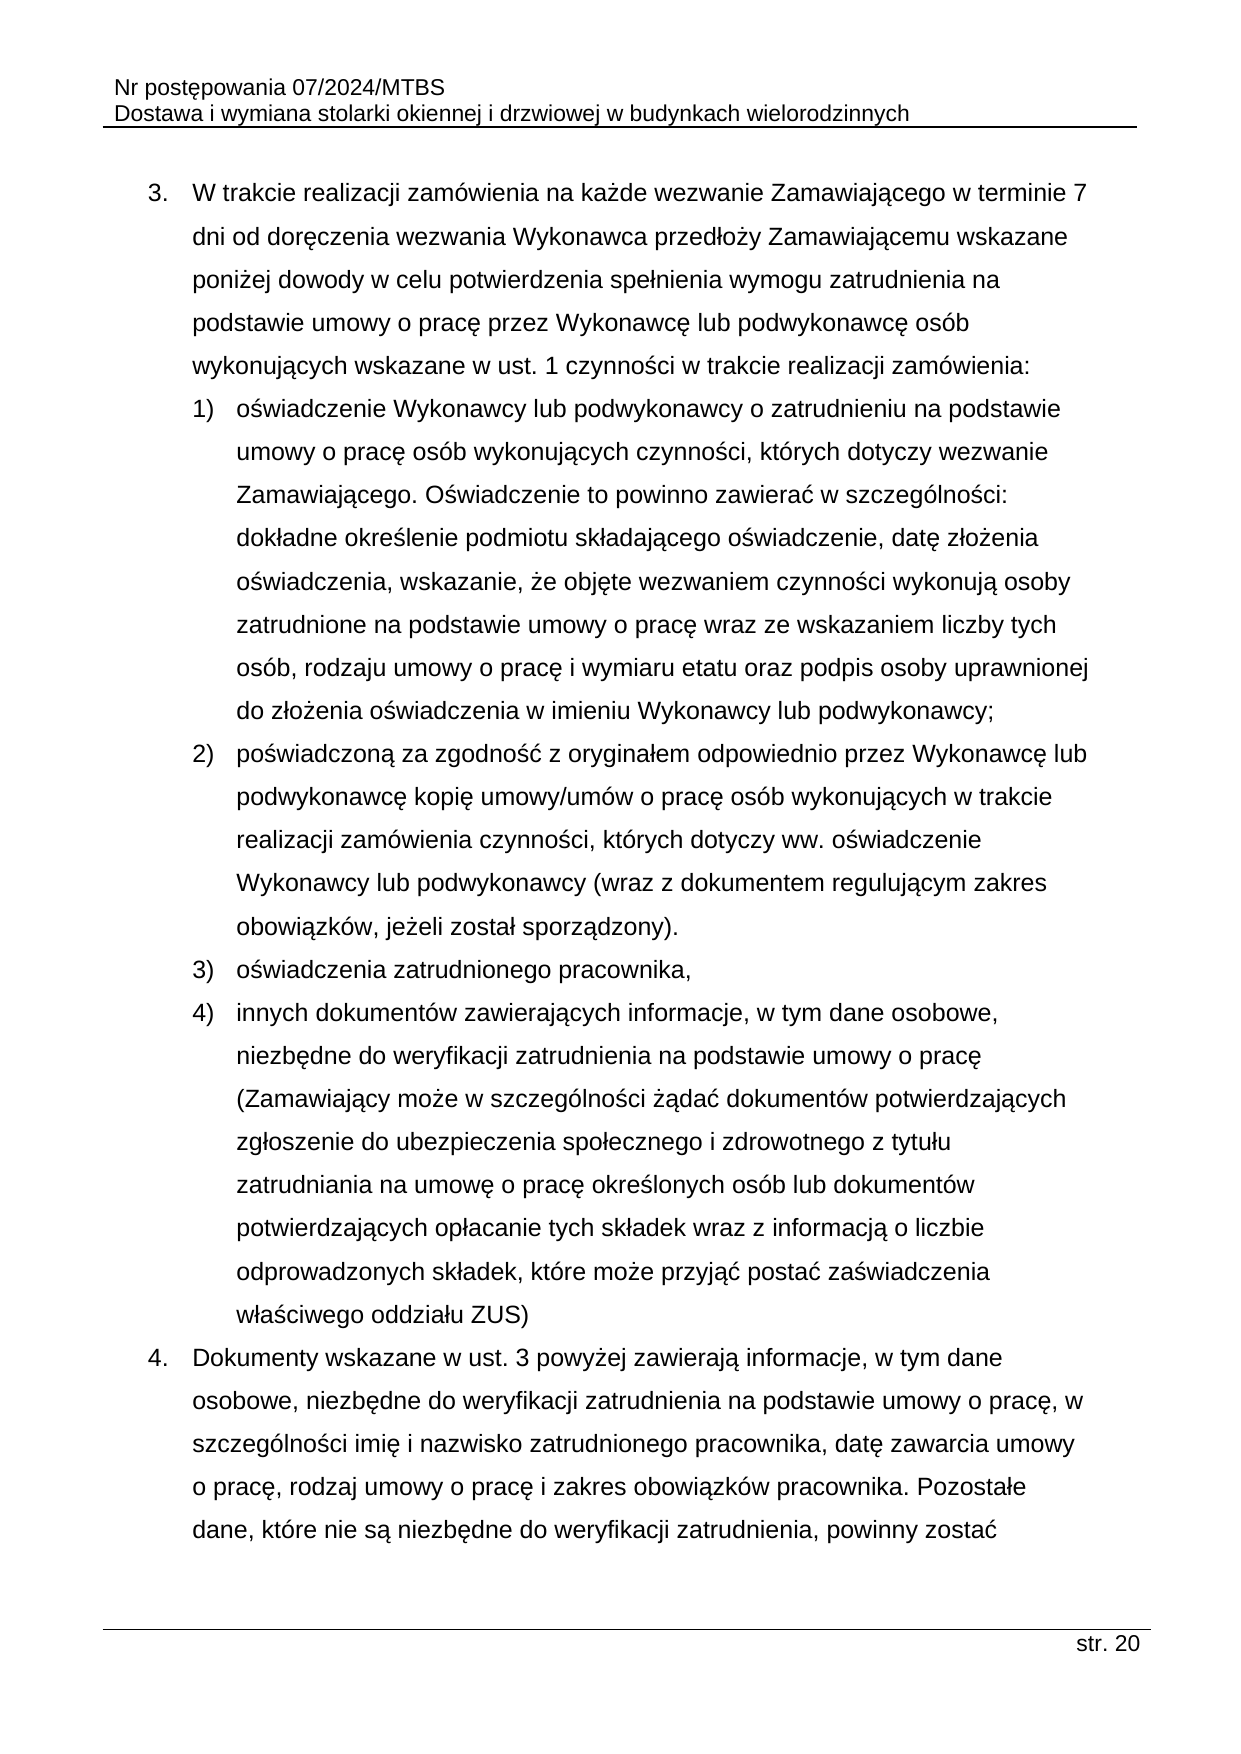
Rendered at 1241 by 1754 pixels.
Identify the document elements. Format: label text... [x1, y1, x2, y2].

list oświadczenia zatrudnionego pracownika, [192, 954, 1093, 983]
list poświadczoną za zgodność z oryginałem odpowiednio przez Wykonawcę lub podwykonawcę kopię umowy/umów o pracę osób wykonujących w trakcie realizacji zamówienia czynności, których dotyczy ww. oświadczenie Wykonawcy lub podwykonawcy (wraz z dokumentem regulującym zakres obowiązków, jeżeli został sporządzony). [192, 739, 1093, 940]
list innych dokumentów zawierających informacje, w tym dane osobowe, niezbędne do weryfikacji zatrudnienia na podstawie umowy o pracę (Zamawiający może w szczególności żądać dokumentów potwierdzających zgłoszenie do ubezpieczenia społecznego i zdrowotnego z tytułu zatrudniania na umowę o pracę określonych osób lub dokumentów potwierdzających opłacanie tych składek wraz z informacją o liczbie odprowadzonych składek, które może przyjąć postać zaświadczenia właściwego oddziału ZUS) [192, 998, 1093, 1328]
list W trakcie realizacji zamówienia na każde wezwanie Zamawiającego w terminie 7 dni od doręczenia wezwania Wykonawca przedłoży Zamawiającemu wskazane poniżej dowody w celu potwierdzenia spełnienia wymogu zatrudnienia na podstawie umowy o pracę przez Wykonawcę lub podwykonawcę osób wykonujących wskazane w ust. 1 czynności w trakcie realizacji zamówienia: [148, 178, 1093, 379]
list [148, 1343, 1093, 1544]
list oświadczenie Wykonawcy lub podwykonawcy o zatrudnieniu na podstawie umowy o pracę osób wykonujących czynności, których dotyczy wezwanie Zamawiającego. Oświadczenie to powinno zawierać w szczególności: dokładne określenie podmiotu składającego oświadczenie, datę złożenia oświadczenia, wskazanie, że objęte wezwaniem czynności wykonują osoby zatrudnione na podstawie umowy o pracę wraz ze wskazaniem liczby tych osób, rodzaju umowy o pracę i wymiaru etatu oraz podpis osoby uprawnionej do złożenia oświadczenia w imieniu Wykonawcy lub podwykonawcy; [192, 394, 1093, 724]
